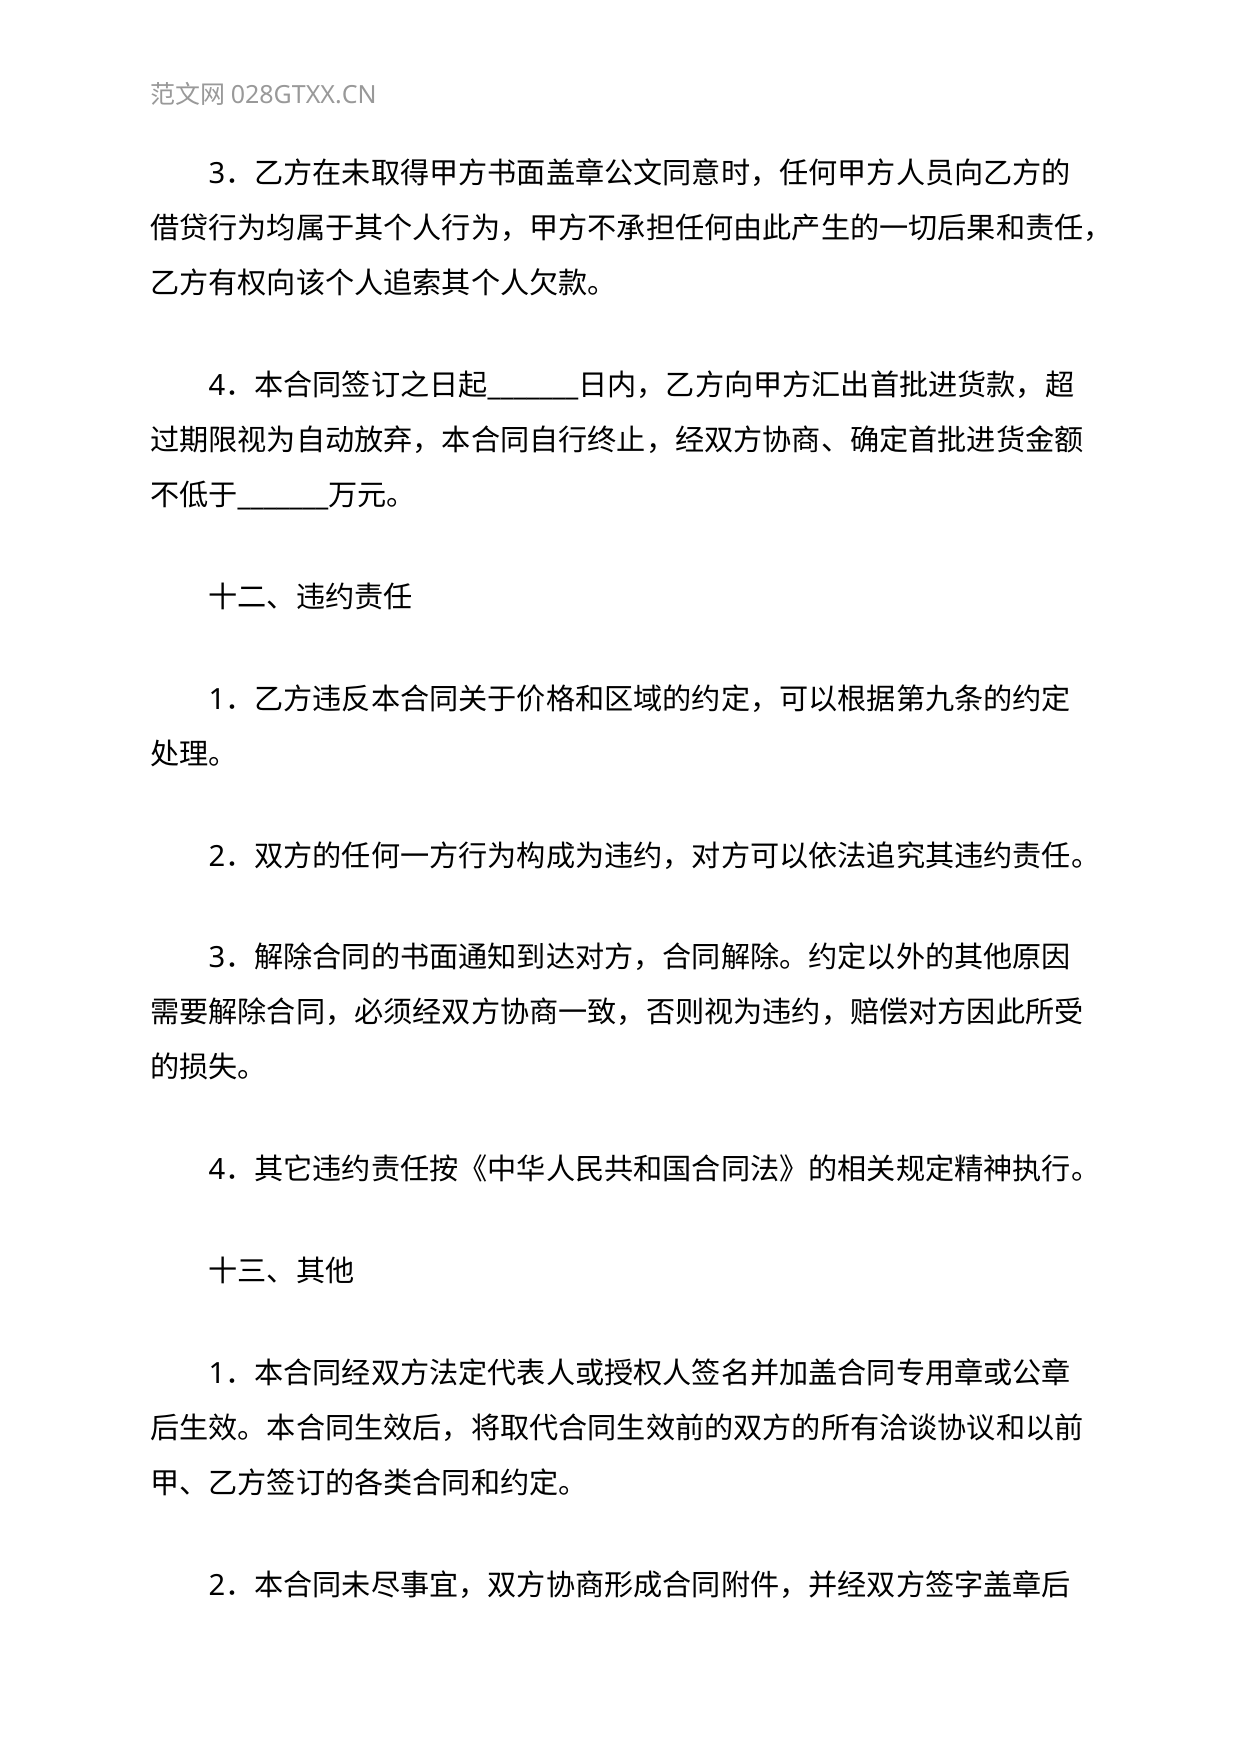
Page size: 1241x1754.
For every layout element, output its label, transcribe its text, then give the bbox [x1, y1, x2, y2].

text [150, 1561, 1090, 1603]
text 1．乙方违反本合同关于价格和区域的约定，可以根据第九条的约定处理。 [150, 675, 1090, 773]
text 1．本合同经双方法定代表人或授权人签名并加盖合同专用章或公章后生效。本合同生效后，将取代合同生效前的双方的所有洽谈协议和以前甲、乙方签订的各类合同和约定。 [150, 1349, 1090, 1502]
text 3．解除合同的书面通知到达对方，合同解除。约定以外的其他原因需要解除合同，必须经双方协商一致，否则视为违约，赔偿对方因此所受的损失。 [150, 934, 1090, 1086]
text 4．本合同签订之日起_______日内，乙方向甲方汇出首批进货款，超过期限视为自动放弃，本合同自行终止，经双方协商、确定首批进货金额不低于_______万元。 [150, 362, 1090, 514]
text 4．其它违约责任按《中华人民共和国合同法》的相关规定精神执行。 [150, 1146, 1090, 1188]
text 十三、其他 [150, 1248, 1090, 1290]
text 2．双方的任何一方行为构成为违约，对方可以依法追究其违约责任。 [150, 832, 1090, 874]
text 3．乙方在未取得甲方书面盖章公文同意时，任何甲方人员向乙方的借贷行为均属于其个人行为，甲方不承担任何由此产生的一切后果和责任，乙方有权向该个人追索其个人欠款。 [150, 150, 1090, 302]
text 十二、违约责任 [150, 573, 1090, 616]
